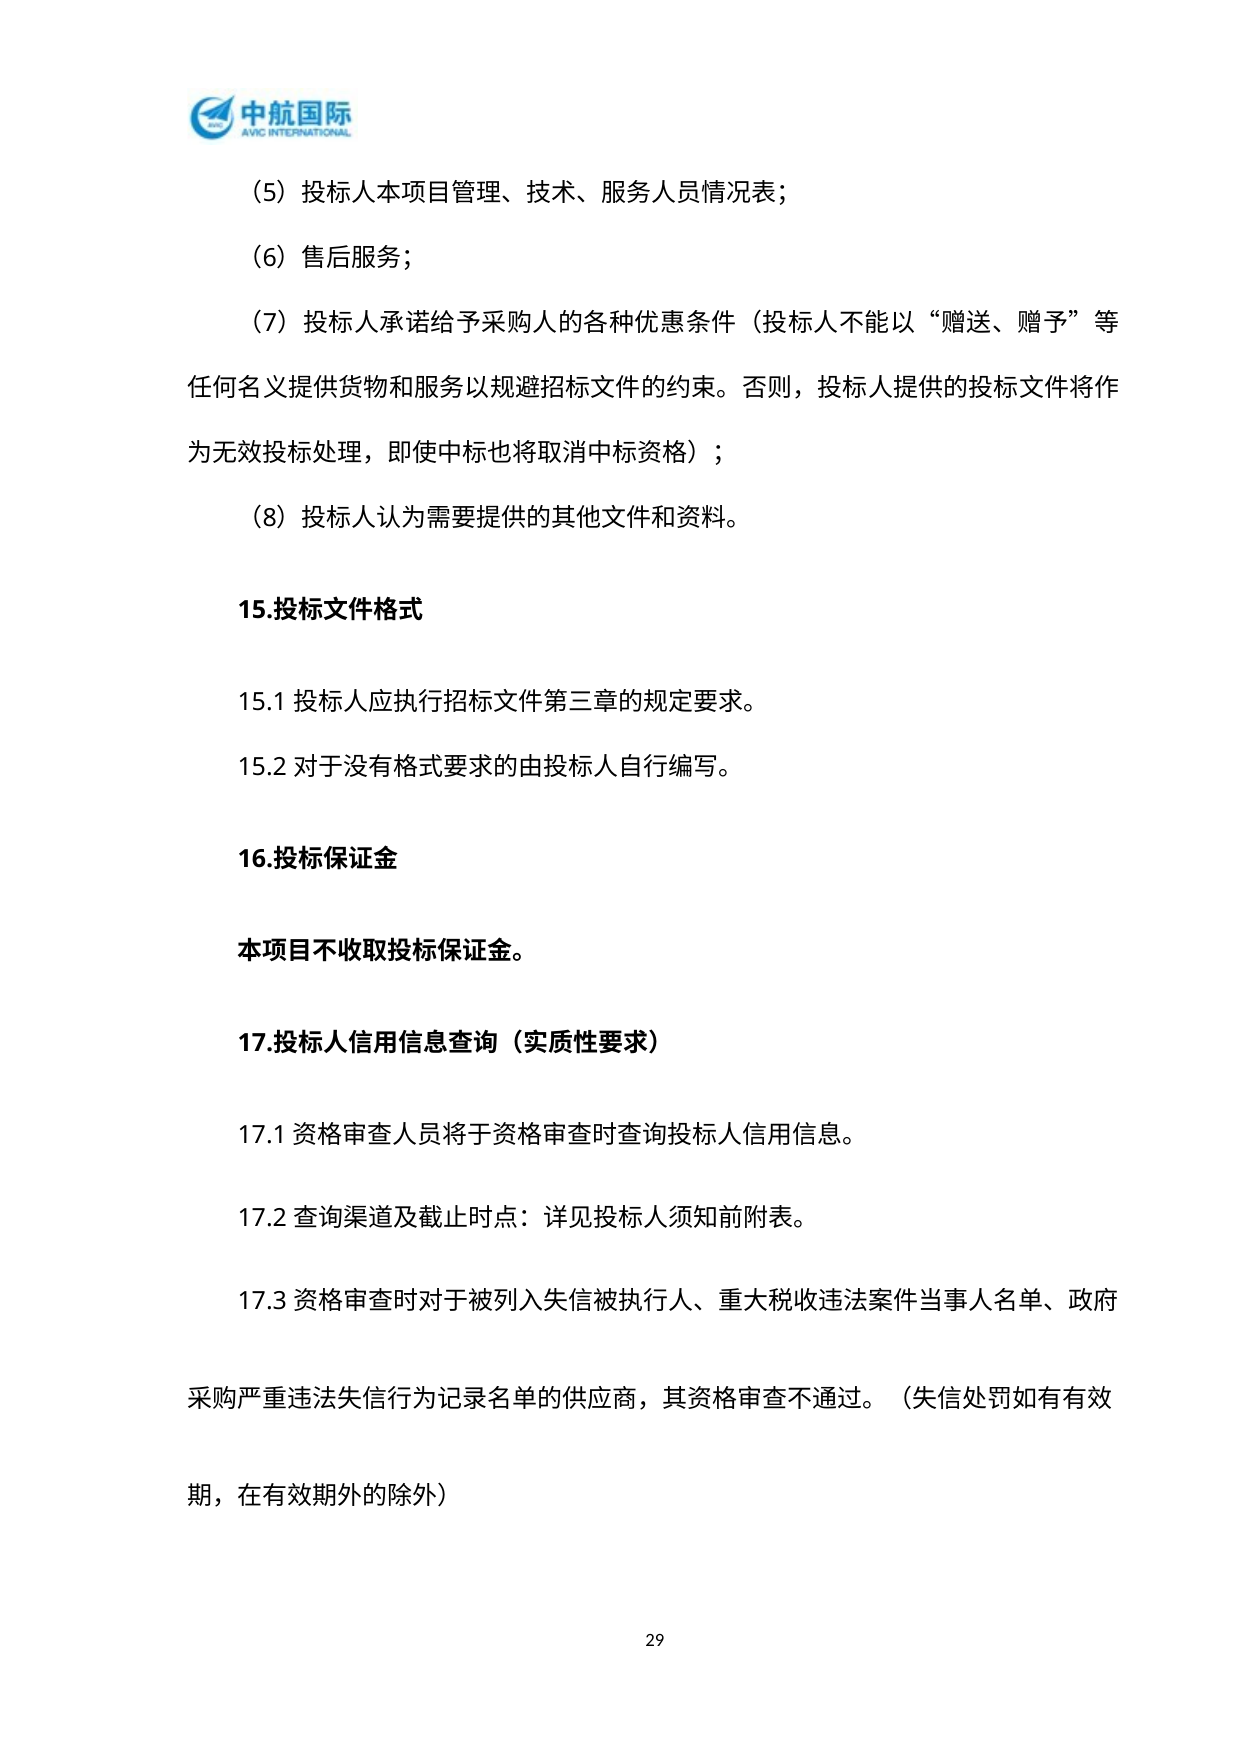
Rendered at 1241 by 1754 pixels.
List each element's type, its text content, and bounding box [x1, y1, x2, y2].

text 17.3 资格审查时对于被列入失信被执行人、重大税收违法案件当事人名单、政府采购严重违法失信行为记录名单的供应商，其资格审查不通过。（失信处罚如有有效期，在有效期外的除外） [187, 1266, 1122, 1526]
text （7）投标人承诺给予采购人的各种优惠条件（投标人不能以“赠送、赠予”等任何名义提供货物和服务以规避招标文件的约束。否则，投标人提供的投标文件将作为无效投标处理，即使中标也将取消中标资格）； [187, 288, 1122, 483]
subtitle 17.投标人信用信息查询（实质性要求） [187, 1008, 1122, 1073]
subtitle 15.投标文件格式 [187, 575, 1122, 640]
text （5）投标人本项目管理、技术、服务人员情况表； [187, 158, 1122, 223]
text 15.1 投标人应执行招标文件第三章的规定要求。 [187, 667, 1122, 732]
picture [187, 88, 358, 145]
text 本项目不收取投标保证金。 [187, 916, 1122, 981]
text 17.2 查询渠道及截止时点：详见投标人须知前附表。 [187, 1183, 1122, 1248]
text （8）投标人认为需要提供的其他文件和资料。 [187, 483, 1122, 548]
text 15.2 对于没有格式要求的由投标人自行编写。 [187, 732, 1122, 797]
text （6）售后服务； [187, 223, 1122, 288]
text 17.1资格审查人员将于资格审查时查询投标人信用信息。 [187, 1100, 1122, 1165]
subtitle 16.投标保证金 [187, 824, 1122, 889]
